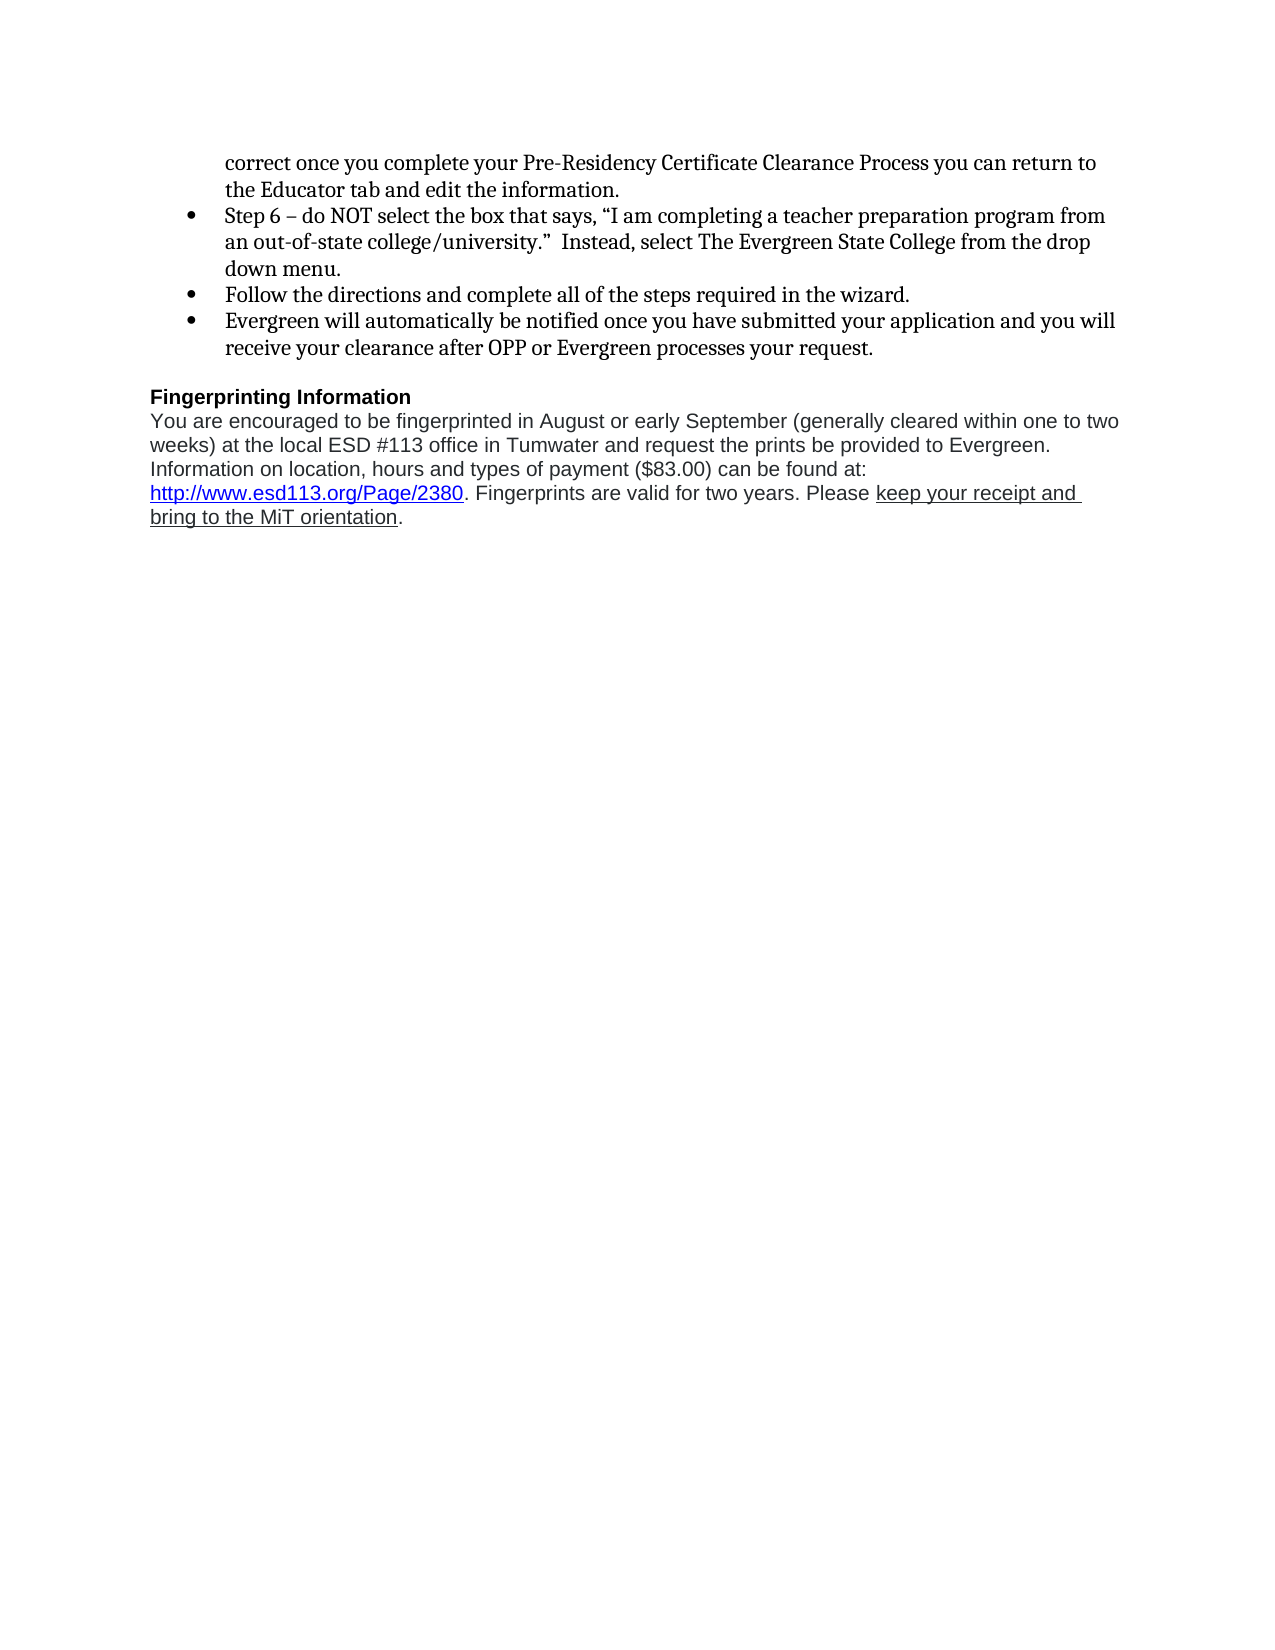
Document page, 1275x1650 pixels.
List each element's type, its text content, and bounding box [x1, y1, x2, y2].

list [187, 150, 1125, 203]
list Follow the directions and complete all of the steps required in the wizard. [187, 282, 1125, 308]
list Evergreen will automatically be notified once you have submitted your application and you will receive your clearance after OPP or Evergreen processes your request. [187, 308, 1125, 361]
text Fingerprinting Information [150, 385, 1125, 409]
text You are encouraged to be fingerprinted in August or early September (generally cleared within one to two weeks) at the local ESD #113 office in Tumwater and request the prints be provided to Evergreen. Information on location, hours and types of payment ($83.00) can be found at: http://www.esd113.org/Page/2380. Fingerprints are valid for two years. Please keep your receipt and bring to the MiT orientation. [150, 409, 1125, 528]
list Step 6 – do NOT select the box that says, “I am completing a teacher preparation program from an out-of-state college/university.” Instead, select The Evergreen State College from the drop down menu. [187, 203, 1125, 282]
